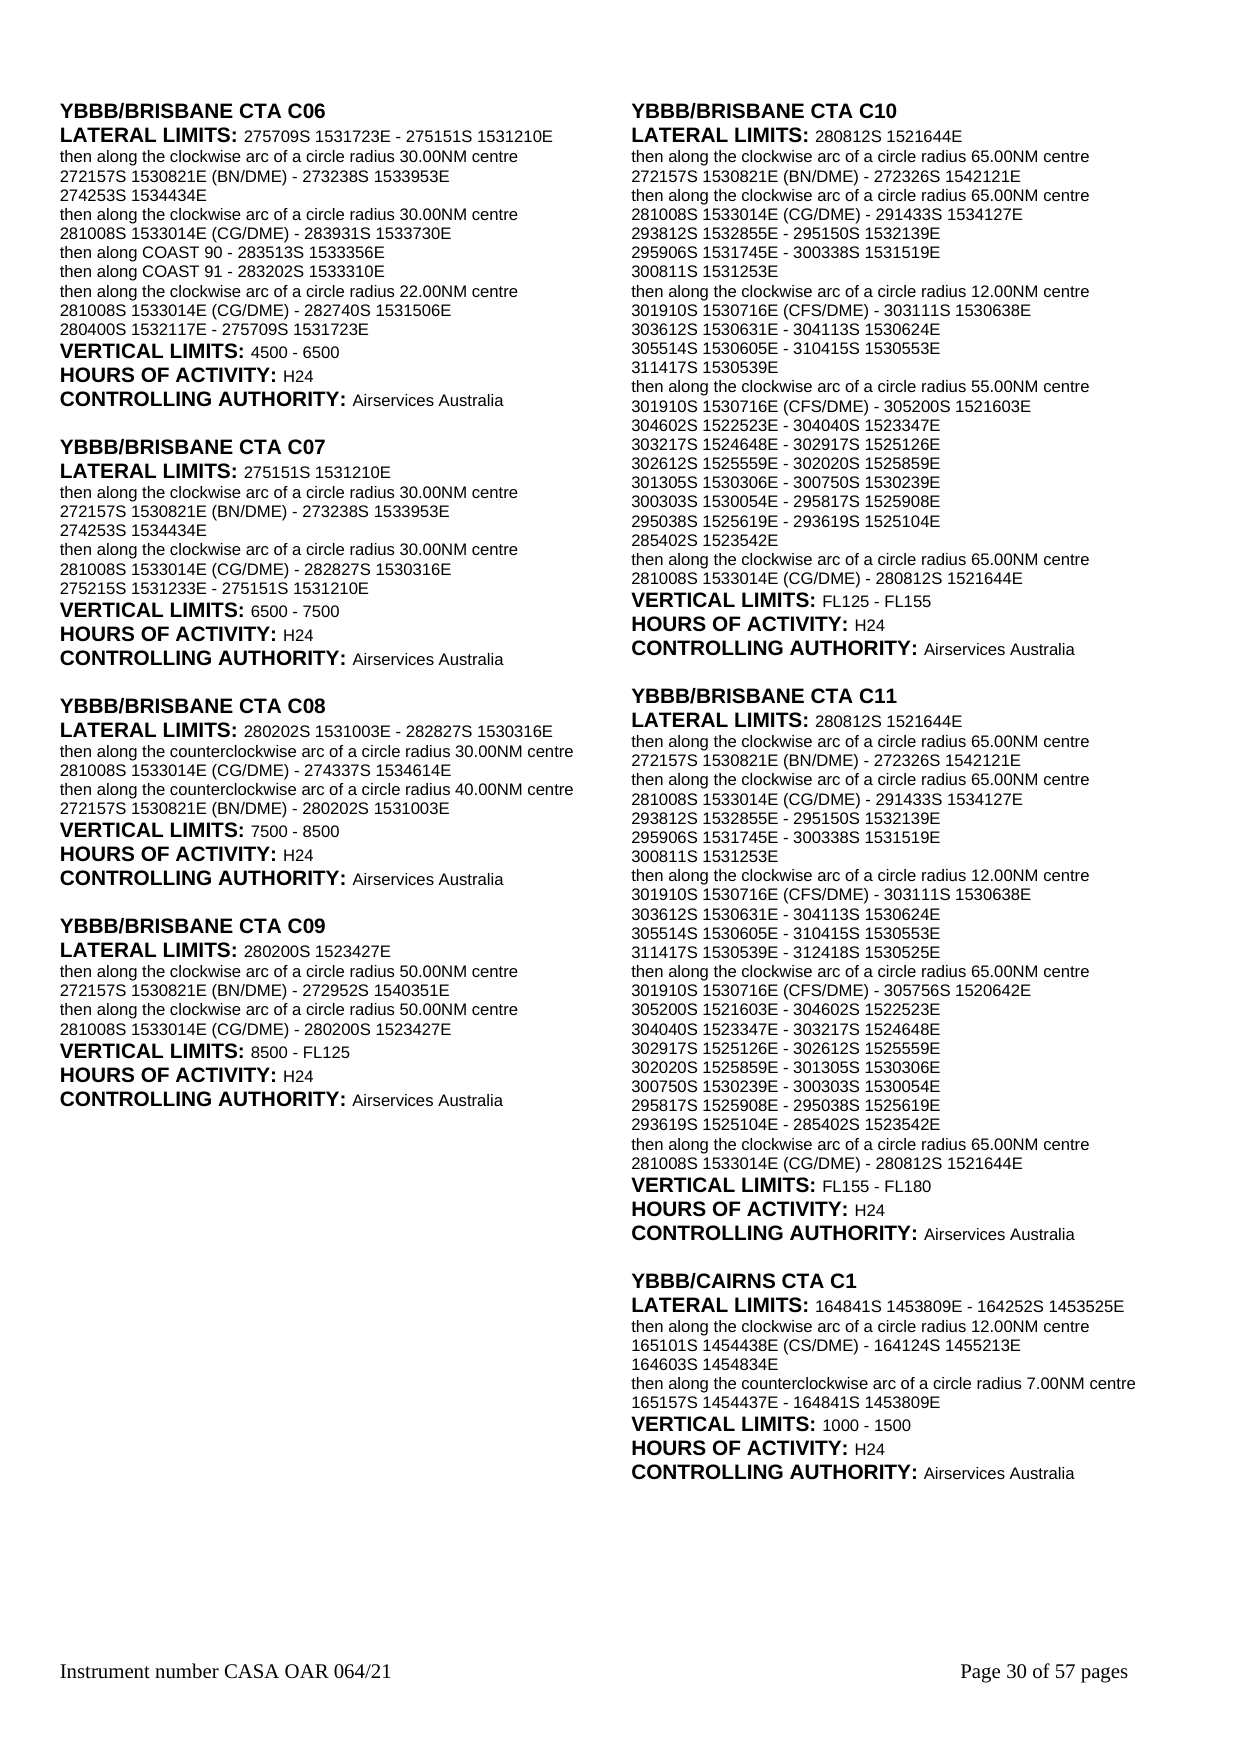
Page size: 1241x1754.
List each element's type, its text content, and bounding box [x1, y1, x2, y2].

text then along the clockwise arc of a circle radius 65.00NM centre [631, 186, 1203, 205]
text VERTICAL LIMITS: 8500 - FL125 [59, 1038, 594, 1062]
text 293619S 1525104E - 285402S 1523542E [631, 1115, 1203, 1134]
text 311417S 1530539E [631, 358, 1203, 377]
text HOURS OF ACTIVITY: H24 [59, 622, 594, 646]
text LATERAL LIMITS: 275151S 1531210E [59, 459, 594, 483]
text then along the clockwise arc of a circle radius 30.00NM centre [59, 540, 594, 559]
text 295038S 1525619E - 293619S 1525104E [631, 511, 1203, 531]
text YBBB/BRISBANE CTA C08 [59, 693, 594, 717]
text 281008S 1533014E (CG/DME) - 291433S 1534127E [631, 789, 1203, 808]
text then along the clockwise arc of a circle radius 30.00NM centre [59, 147, 594, 166]
text then along the clockwise arc of a circle radius 65.00NM centre [631, 1134, 1203, 1153]
subtitle YBBB/CAIRNS CTA C1 [631, 1268, 1203, 1292]
text 293812S 1532855E - 295150S 1532139E [631, 808, 1203, 828]
text then along the clockwise arc of a circle radius 55.00NM centre [631, 377, 1203, 396]
text 301910S 1530716E (CFS/DME) - 305200S 1521603E [631, 396, 1203, 416]
text VERTICAL LIMITS: 7500 - 8500 [59, 818, 594, 842]
text 305200S 1521603E - 304602S 1522523E [631, 1000, 1203, 1019]
text then along the clockwise arc of a circle radius 65.00NM centre [631, 962, 1203, 981]
subtitle HOURS OF ACTIVITY: H24 [59, 1062, 594, 1086]
text 302917S 1525126E - 302612S 1525559E [631, 1038, 1203, 1058]
text VERTICAL LIMITS: 4500 - 6500 [59, 339, 594, 363]
text 281008S 1533014E (CG/DME) - 280812S 1521644E [631, 1153, 1203, 1173]
text 165101S 1454438E (CS/DME) - 164124S 1455213E [631, 1336, 1203, 1355]
text then along the counterclockwise arc of a circle radius 30.00NM centre [59, 741, 594, 761]
text then along the clockwise arc of a circle radius 65.00NM centre [631, 147, 1203, 166]
text YBBB/BRISBANE CTA C11 [631, 684, 1203, 708]
text YBBB/BRISBANE CTA C07 [59, 435, 594, 459]
text 272157S 1530821E (BN/DME) - 272326S 1542121E [631, 166, 1203, 186]
text 274253S 1534434E [59, 186, 594, 205]
text VERTICAL LIMITS: FL155 - FL180 [607, 1173, 1203, 1197]
text then along the clockwise arc of a circle radius 12.00NM centre [631, 866, 1203, 885]
text VERTICAL LIMITS: 1000 - 1500 [631, 1412, 1203, 1436]
text 293812S 1532855E - 295150S 1532139E [631, 224, 1203, 243]
text 274253S 1534434E [59, 521, 594, 540]
text 272157S 1530821E (BN/DME) - 280202S 1531003E [59, 799, 594, 818]
text HOURS OF ACTIVITY: H24 [631, 612, 1203, 636]
text 300303S 1530054E - 295817S 1525908E [631, 492, 1203, 511]
text then along COAST 90 - 283513S 1533356E [59, 243, 594, 262]
text 305514S 1530605E - 310415S 1530553E [631, 923, 1203, 943]
text 300811S 1531253E [631, 262, 1203, 281]
text 303612S 1530631E - 304113S 1530624E [631, 320, 1203, 339]
text LATERAL LIMITS: 280812S 1521644E [631, 708, 1203, 732]
text LATERAL LIMITS: 275709S 1531723E - 275151S 1531210E [59, 123, 594, 147]
text then along the clockwise arc of a circle radius 12.00NM centre [631, 1316, 1203, 1336]
text then along the clockwise arc of a circle radius 30.00NM centre [59, 205, 594, 224]
text then along the clockwise arc of a circle radius 30.00NM centre [59, 483, 594, 502]
text 281008S 1533014E (CG/DME) - 274337S 1534614E [59, 761, 594, 780]
text HOURS OF ACTIVITY: H24 [59, 363, 594, 387]
text LATERAL LIMITS: 280200S 1523427E [59, 938, 594, 962]
text VERTICAL LIMITS: 6500 - 7500 [59, 598, 594, 622]
text 280400S 1532117E - 275709S 1531723E [59, 320, 594, 339]
text 295906S 1531745E - 300338S 1531519E [631, 828, 1203, 847]
text 281008S 1533014E (CG/DME) - 282827S 1530316E [59, 559, 594, 578]
text 304040S 1523347E - 303217S 1524648E [631, 1019, 1203, 1038]
text then along the counterclockwise arc of a circle radius 7.00NM centre [631, 1374, 1203, 1393]
text 300811S 1531253E [631, 847, 1203, 866]
text 164603S 1454834E [631, 1355, 1203, 1374]
text then along the clockwise arc of a circle radius 50.00NM centre [59, 1000, 594, 1019]
text 285402S 1523542E [631, 531, 1203, 550]
text 281008S 1533014E (CG/DME) - 280200S 1523427E [59, 1019, 594, 1038]
text 281008S 1533014E (CG/DME) - 291433S 1534127E [631, 205, 1203, 224]
text CONTROLLING AUTHORITY: Airservices Australia [631, 1460, 1203, 1484]
text CONTROLLING AUTHORITY: Airservices Australia [631, 636, 1203, 660]
text 272157S 1530821E (BN/DME) - 272326S 1542121E [631, 751, 1203, 770]
subtitle HOURS OF ACTIVITY: H24 [631, 1436, 1203, 1460]
text then along the clockwise arc of a circle radius 65.00NM centre [631, 732, 1203, 751]
text then along COAST 91 - 283202S 1533310E [59, 262, 594, 281]
text 281008S 1533014E (CG/DME) - 280812S 1521644E [631, 569, 1203, 588]
text 281008S 1533014E (CG/DME) - 283931S 1533730E [59, 224, 594, 243]
text 311417S 1530539E - 312418S 1530525E [631, 943, 1203, 962]
text CONTROLLING AUTHORITY: Airservices Australia [59, 646, 594, 669]
text then along the clockwise arc of a circle radius 65.00NM centre [631, 550, 1203, 569]
text 275215S 1531233E - 275151S 1531210E [59, 578, 594, 598]
text then along the clockwise arc of a circle radius 12.00NM centre [631, 281, 1203, 301]
text then along the clockwise arc of a circle radius 65.00NM centre [631, 770, 1203, 789]
text 295906S 1531745E - 300338S 1531519E [631, 243, 1203, 262]
text 295817S 1525908E - 295038S 1525619E [631, 1096, 1203, 1115]
text 304602S 1522523E - 304040S 1523347E [631, 416, 1203, 435]
text CONTROLLING AUTHORITY: Airservices Australia [631, 1221, 1203, 1244]
text then along the clockwise arc of a circle radius 50.00NM centre [59, 962, 594, 981]
text 301910S 1530716E (CFS/DME) - 303111S 1530638E [631, 301, 1203, 320]
text 302020S 1525859E - 301305S 1530306E [631, 1058, 1203, 1077]
text then along the counterclockwise arc of a circle radius 40.00NM centre [59, 780, 594, 799]
text 303612S 1530631E - 304113S 1530624E [631, 904, 1203, 923]
text 305514S 1530605E - 310415S 1530553E [631, 339, 1203, 358]
text 281008S 1533014E (CG/DME) - 282740S 1531506E [59, 301, 594, 320]
text 272157S 1530821E (BN/DME) - 273238S 1533953E [59, 502, 594, 521]
text LATERAL LIMITS: 280202S 1531003E - 282827S 1530316E [59, 717, 594, 741]
text HOURS OF ACTIVITY: H24 [631, 1197, 1203, 1221]
text 300750S 1530239E - 300303S 1530054E [631, 1077, 1203, 1096]
text 301910S 1530716E (CFS/DME) - 303111S 1530638E [631, 885, 1203, 904]
text LATERAL LIMITS: 164841S 1453809E - 164252S 1453525E [631, 1292, 1203, 1316]
text YBBB/BRISBANE CTA C10 [631, 99, 1203, 123]
text 272157S 1530821E (BN/DME) - 273238S 1533953E [59, 166, 594, 186]
text 165157S 1454437E - 164841S 1453809E [631, 1393, 1203, 1412]
text 301305S 1530306E - 300750S 1530239E [631, 473, 1203, 492]
text 302612S 1525559E - 302020S 1525859E [631, 454, 1203, 473]
text CONTROLLING AUTHORITY: Airservices Australia [59, 387, 594, 411]
text VERTICAL LIMITS: FL125 - FL155 [631, 588, 1203, 612]
text 272157S 1530821E (BN/DME) - 272952S 1540351E [59, 981, 594, 1000]
text 303217S 1524648E - 302917S 1525126E [631, 435, 1203, 454]
text HOURS OF ACTIVITY: H24 [59, 842, 594, 866]
text YBBB/BRISBANE CTA C09 [59, 914, 594, 938]
text CONTROLLING AUTHORITY: Airservices Australia [59, 1086, 594, 1110]
text YBBB/BRISBANE CTA C06 [59, 99, 594, 123]
text 301910S 1530716E (CFS/DME) - 305756S 1520642E [631, 981, 1203, 1000]
text LATERAL LIMITS: 280812S 1521644E [631, 123, 1203, 147]
text then along the clockwise arc of a circle radius 22.00NM centre [59, 281, 594, 301]
text CONTROLLING AUTHORITY: Airservices Australia [59, 866, 594, 890]
